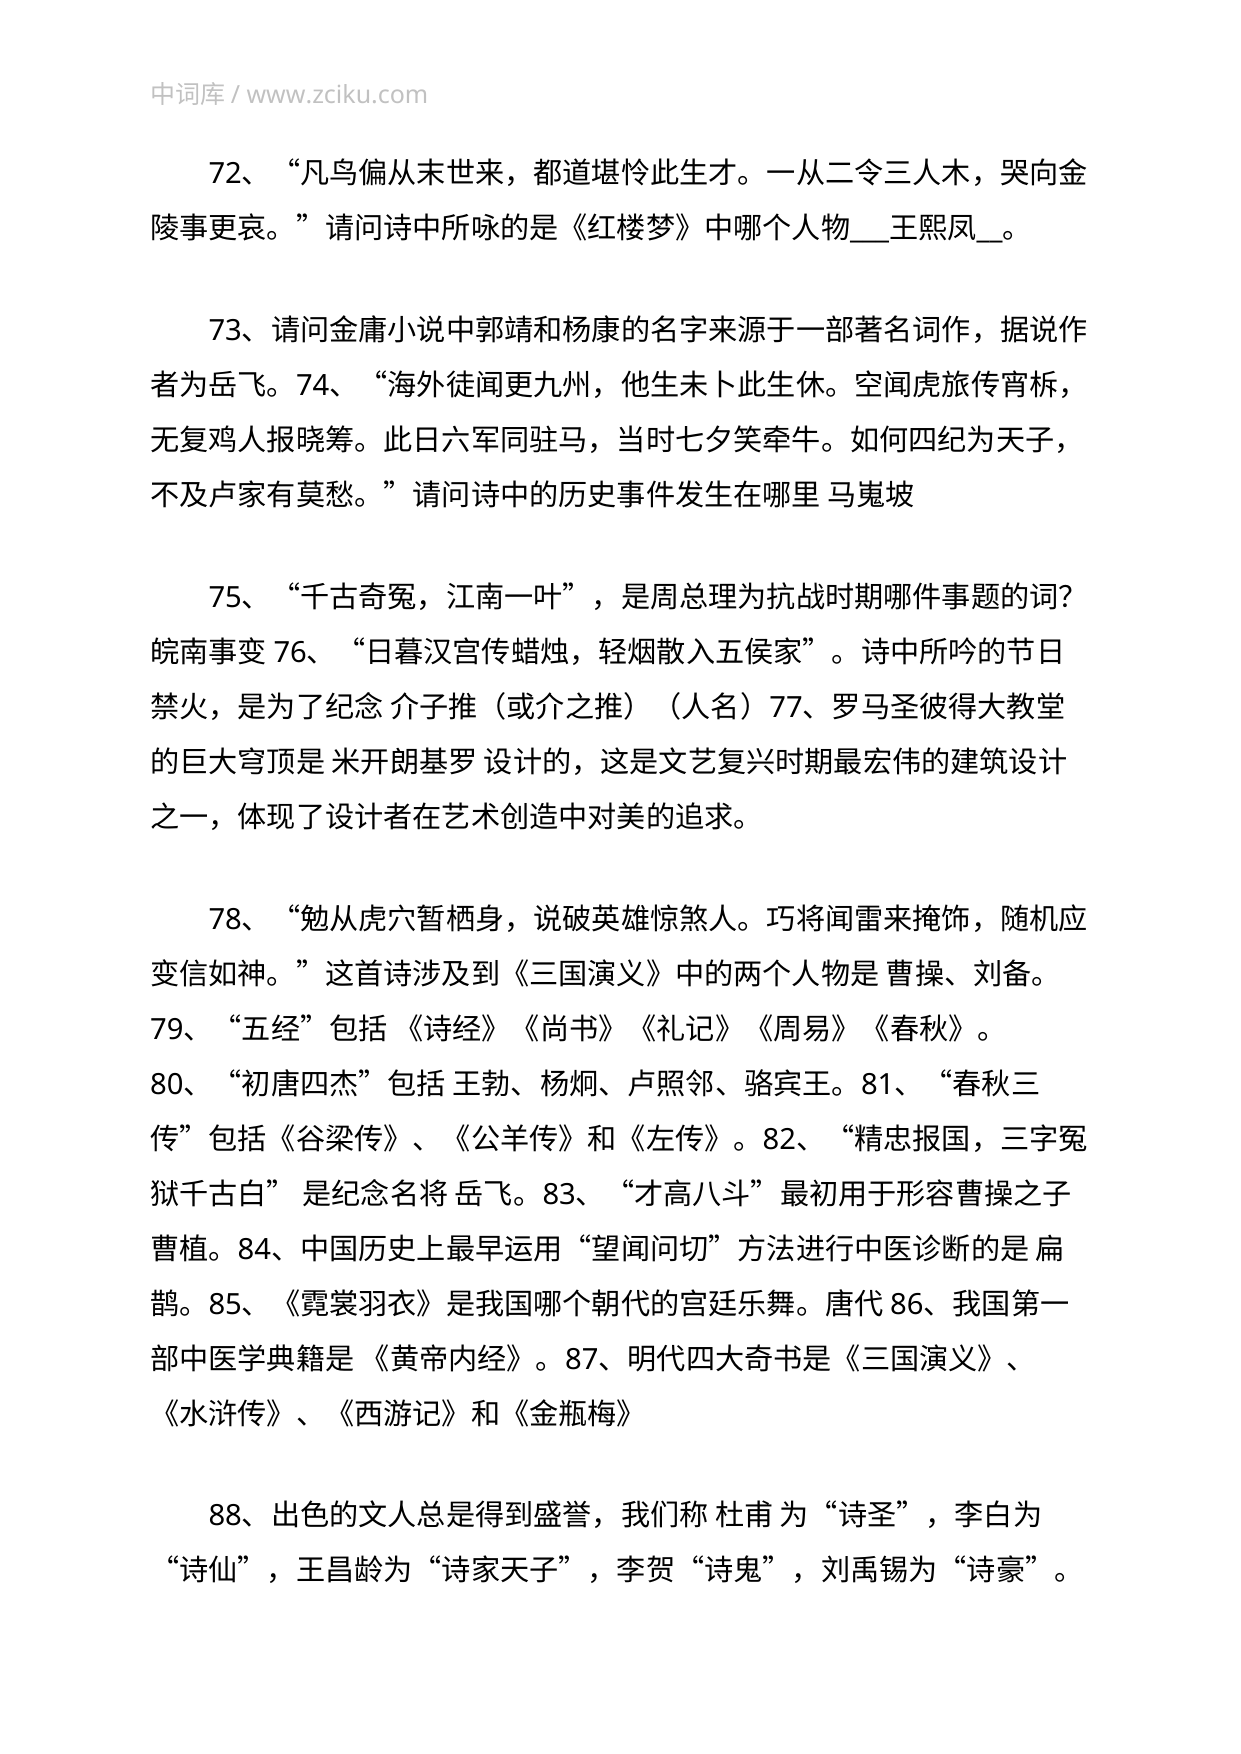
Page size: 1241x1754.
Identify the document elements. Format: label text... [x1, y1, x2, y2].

text 75、“千古奇冤，江南一叶”，是周总理为抗战时期哪件事题的词？皖南事变 76、“日暮汉宫传蜡烛，轻烟散入五侯家”。诗中所吟的节日禁火，是为了纪念 介子推（或介之推）（人名）77、罗马圣彼得大教堂的巨大穹顶是 米开朗基罗 设计的，这是文艺复兴时期最宏伟的建筑设计之一，体现了设计者在艺术创造中对美的追求。 [150, 574, 1090, 836]
text 88、出色的文人总是得到盛誉，我们称 杜甫 为“诗圣”，李白为“诗仙”，王昌龄为“诗家天子”，李贺“诗鬼”，刘禹锡为“诗豪”。 [150, 1492, 1090, 1589]
text 73、请问金庸小说中郭靖和杨康的名字来源于一部著名词作，据说作者为岳飞。74、“海外徒闻更九州，他生未卜此生休。空闻虎旅传宵柝，无复鸡人报晓筹。此日六军同驻马，当时七夕笑牵牛。如何四纪为天子，不及卢家有莫愁。”请问诗中的历史事件发生在哪里 马嵬坡 [150, 307, 1090, 514]
text 72、“凡鸟偏从末世来，都道堪怜此生才。一从二令三人木，哭向金陵事更哀。”请问诗中所咏的是《红楼梦》中哪个人物___王熙凤__。 [150, 150, 1090, 247]
text 78、“勉从虎穴暂栖身，说破英雄惊煞人。巧将闻雷来掩饰，随机应变信如神。”这首诗涉及到《三国演义》中的两个人物是 曹操、刘备。79、“五经”包括 《诗经》《尚书》《礼记》《周易》《春秋》。80、“初唐四杰”包括 王勃、杨炯、卢照邻、骆宾王。81、“春秋三传”包括《谷梁传》、《公羊传》和《左传》。82、“精忠报国，三字冤狱千古白” 是纪念名将 岳飞。83、“才高八斗”最初用于形容曹操之子曹植。84、中国历史上最早运用“望闻问切”方法进行中医诊断的是 扁鹊。85、《霓裳羽衣》是我国哪个朝代的宫廷乐舞。唐代 86、我国第一部中医学典籍是 《黄帝内经》。87、明代四大奇书是《三国演义》、《水浒传》、《西游记》和《金瓶梅》 [150, 895, 1090, 1432]
